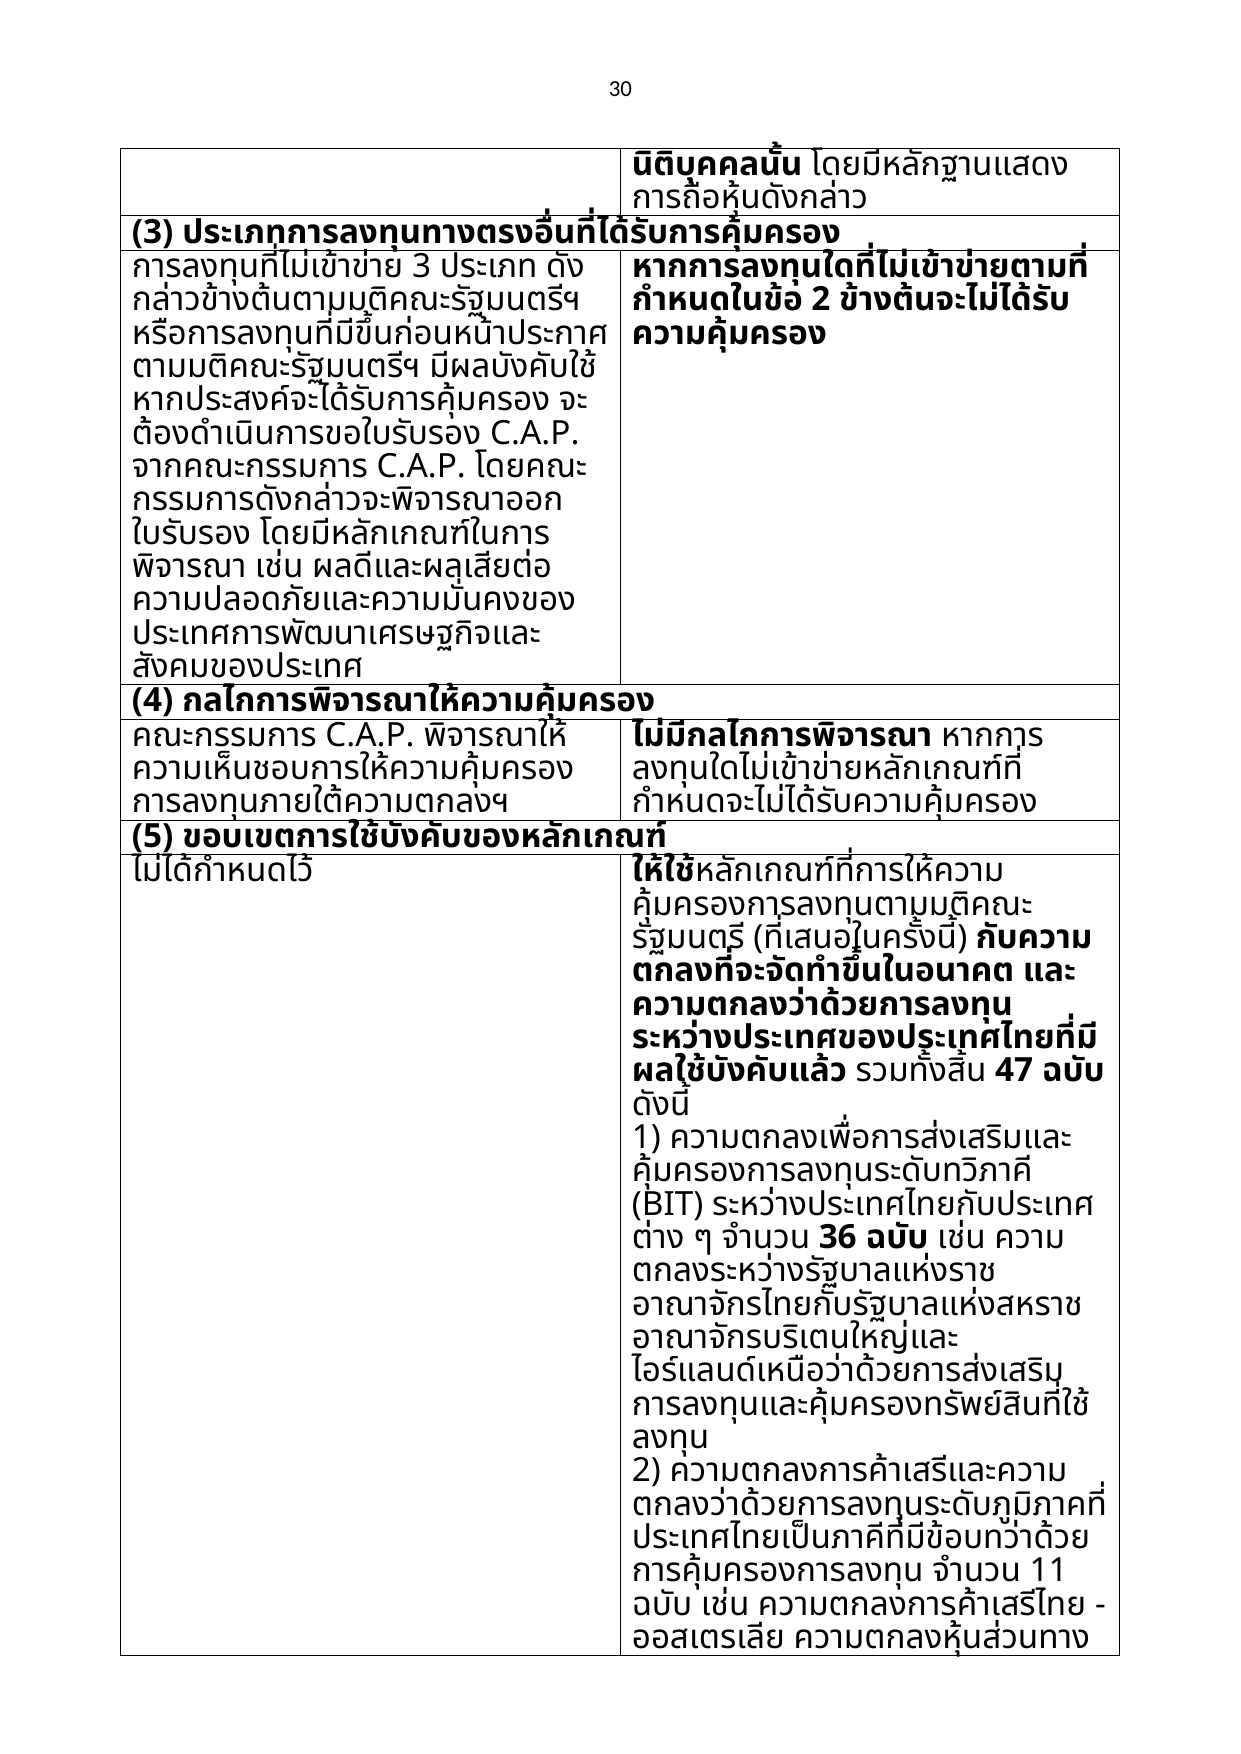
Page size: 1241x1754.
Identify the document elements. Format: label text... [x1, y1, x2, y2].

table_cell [621, 149, 1119, 215]
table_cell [121, 149, 620, 215]
table_cell การลงทุนที่ไม่เข้าข่าย 3 ประเภท ดังกล่าวข้างต้นตามมติคณะรัฐมนตรีฯ หรือการลงทุนที่มีขึ้นก่อนหน้าประกาศตามมติคณะรัฐมนตรีฯ มีผลบังคับใช้หากประสงค์จะได้รับการคุ้มครอง จะต้องดำเนินการขอใบรับรอง C.A.P. จากคณะกรรมการ C.A.P. โดยคณะกรรมการดังกล่าวจะพิจารณาออกใบรับรอง โดยมีหลักเกณฑ์ในการพิจารณา เช่น ผลดีและผลเสียต่อความปลอดภัยและความมั่นคงของประเทศการพัฒนาเศรษฐกิจและสังคมของประเทศ [121, 251, 620, 684]
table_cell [621, 855, 1119, 1655]
table_cell ไม่ได้กำหนดไว้ [121, 855, 620, 1655]
table_cell (5) ขอบเขตการใช้บังคับของหลักเกณฑ์ [121, 821, 1119, 854]
table_cell คณะกรรมการ C.A.P. พิจารณาให้ความเห็นชอบการให้ความคุ้มครองการลงทุนภายใต้ความตกลงฯ [121, 720, 620, 819]
table_cell (3) ประเภทการลงทุนทางตรงอื่นที่ได้รับการคุ้มครอง [121, 216, 1119, 250]
table_cell ไม่มีกลไกการพิจารณา หากการลงทุนใดไม่เข้าข่ายหลักเกณฑ์ที่กำหนดจะไม่ได้รับความคุ้มครอง [621, 720, 1119, 819]
table_cell (4) กลไกการพิจารณาให้ความคุ้มครอง [121, 685, 1119, 718]
table_cell หากการลงทุนใดที่ไม่เข้าข่ายตามที่กำหนดในข้อ 2 ข้างต้นจะไม่ได้รับความคุ้มครอง [621, 251, 1119, 684]
